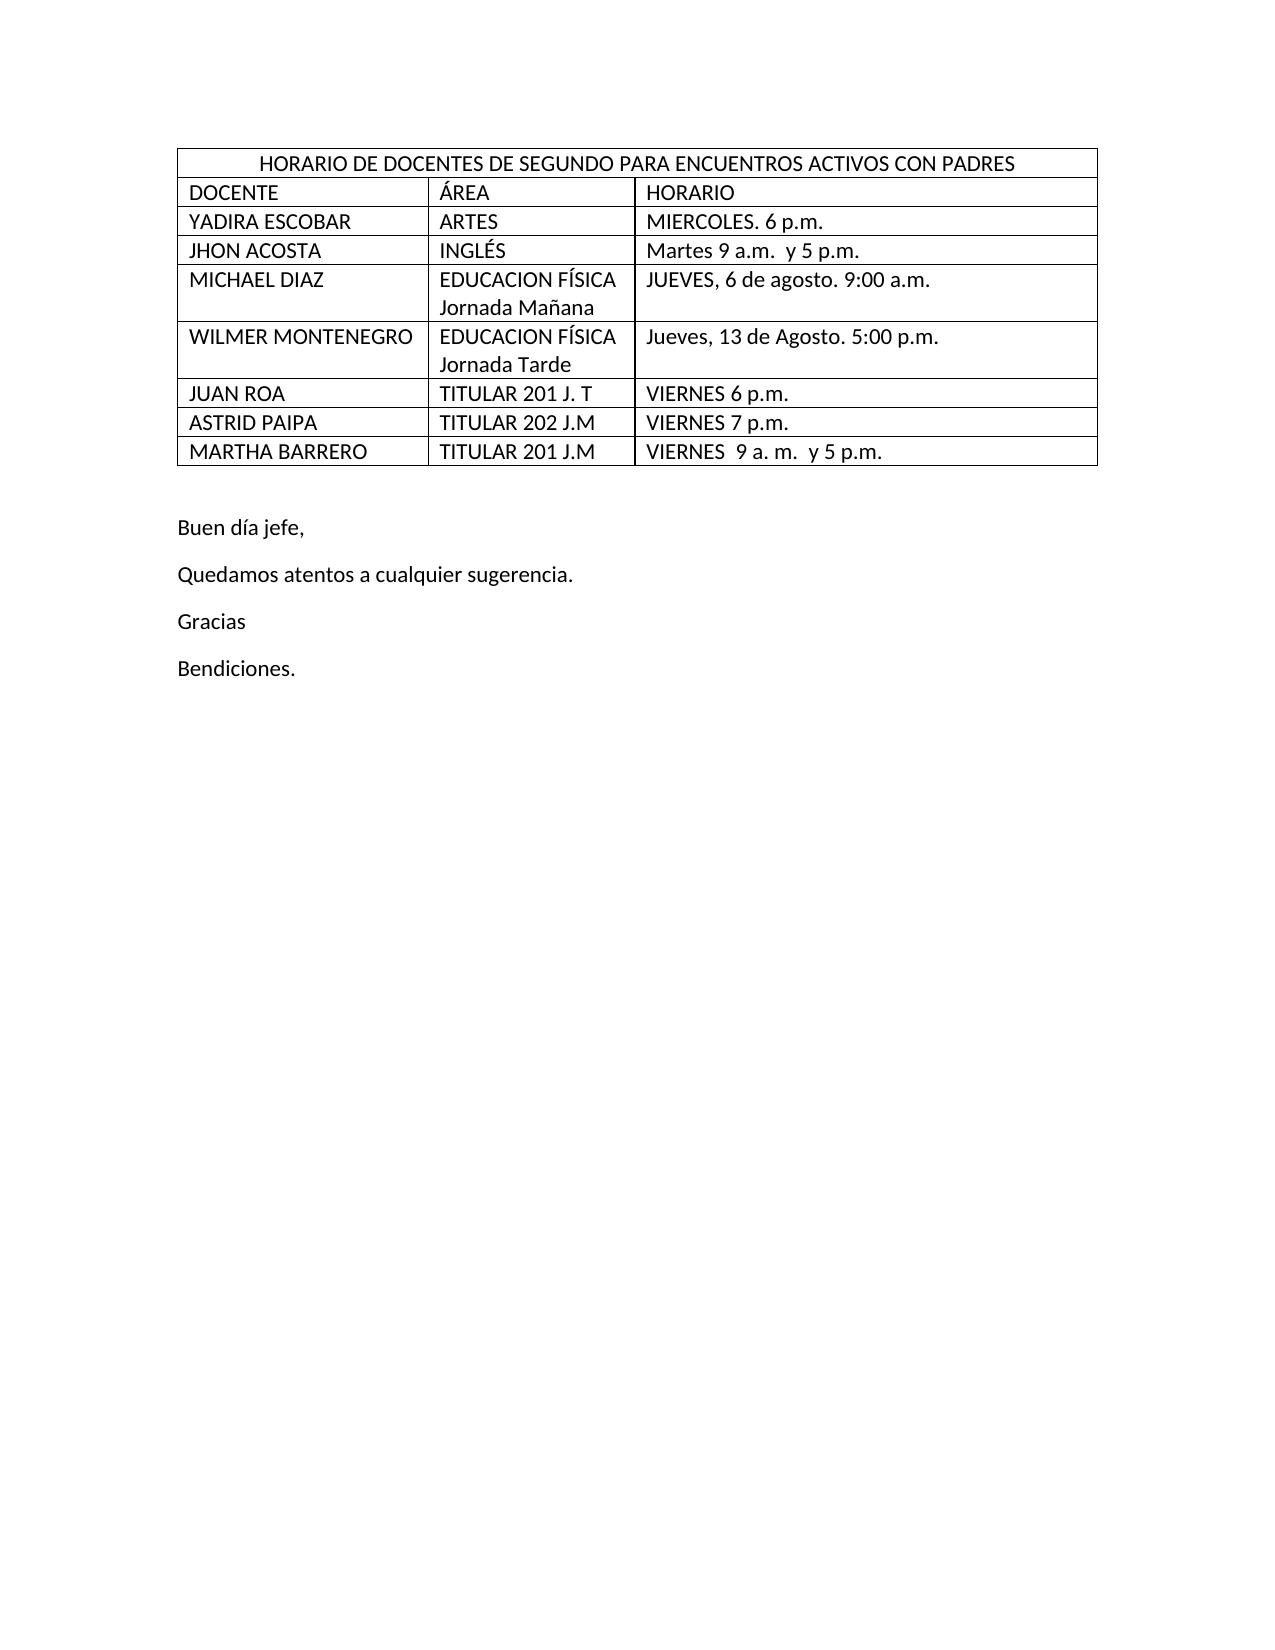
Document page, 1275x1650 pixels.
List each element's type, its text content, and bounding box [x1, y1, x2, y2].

table_cell Martes 9 a.m. y 5 p.m. [636, 236, 1097, 264]
table_cell VIERNES 9 a. m. y 5 p.m. [636, 437, 1097, 465]
table_cell TITULAR 202 J.M [429, 408, 634, 436]
table_cell MIERCOLES. 6 p.m. [636, 207, 1097, 235]
table_cell JUAN ROA [178, 379, 428, 407]
table_cell DOCENTE [178, 178, 428, 206]
text Quedamos atentos a cualquier sugerencia. [177, 560, 1098, 588]
text Gracias [177, 607, 1098, 635]
table_cell ASTRID PAIPA [178, 408, 428, 436]
table_cell VIERNES 7 p.m. [636, 408, 1097, 436]
table_cell MARTHA BARRERO [178, 437, 428, 465]
table_cell HORARIO [636, 178, 1097, 206]
table_header HORARIO DE DOCENTES DE SEGUNDO PARA ENCUENTROS ACTIVOS CON PADRES [178, 149, 1097, 177]
table_cell EDUCACION FÍSICA Jornada Mañana [429, 265, 634, 321]
text Bendiciones. [177, 654, 1098, 682]
text Buen día jefe, [177, 513, 1098, 541]
table_cell JUEVES, 6 de agosto. 9:00 a.m. [636, 265, 1097, 321]
table_cell JHON ACOSTA [178, 236, 428, 264]
table_cell ÁREA [429, 178, 634, 206]
table_cell WILMER MONTENEGRO [178, 322, 428, 378]
table_cell INGLÉS [429, 236, 634, 264]
table_cell TITULAR 201 J.M [429, 437, 634, 465]
table_cell ARTES [429, 207, 634, 235]
table_cell YADIRA ESCOBAR [178, 207, 428, 235]
table_cell EDUCACION FÍSICA Jornada Tarde [429, 322, 634, 378]
table_cell VIERNES 6 p.m. [636, 379, 1097, 407]
table_cell MICHAEL DIAZ [178, 265, 428, 321]
table_cell Jueves, 13 de Agosto. 5:00 p.m. [636, 322, 1097, 378]
table_cell TITULAR 201 J. T [429, 379, 634, 407]
